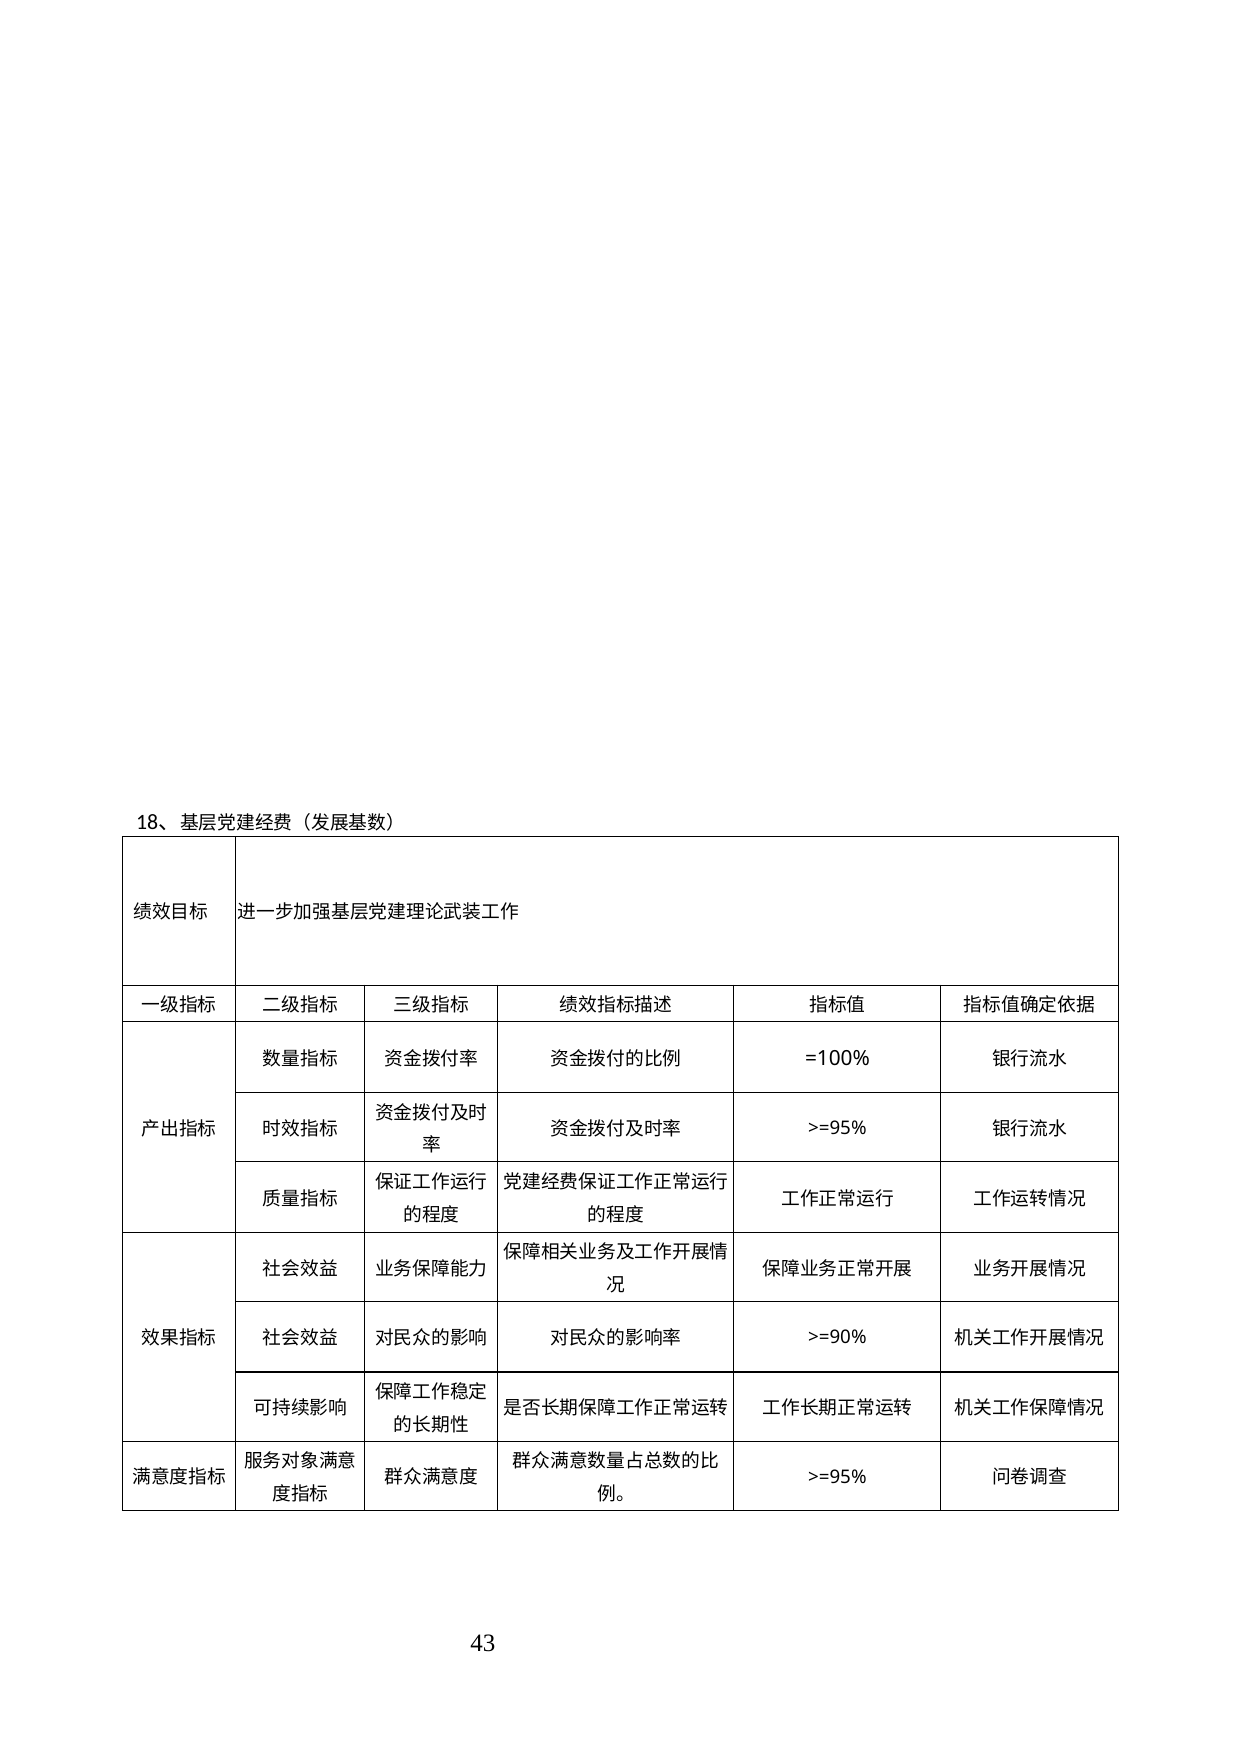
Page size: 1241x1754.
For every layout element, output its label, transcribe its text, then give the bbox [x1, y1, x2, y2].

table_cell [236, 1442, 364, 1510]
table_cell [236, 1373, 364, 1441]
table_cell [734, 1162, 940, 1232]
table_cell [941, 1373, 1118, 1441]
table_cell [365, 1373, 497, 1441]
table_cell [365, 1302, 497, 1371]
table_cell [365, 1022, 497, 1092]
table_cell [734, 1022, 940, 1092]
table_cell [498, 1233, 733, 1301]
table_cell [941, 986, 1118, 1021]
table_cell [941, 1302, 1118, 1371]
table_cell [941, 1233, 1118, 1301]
text 18、基层党建经费（发展基数） [136, 803, 1104, 836]
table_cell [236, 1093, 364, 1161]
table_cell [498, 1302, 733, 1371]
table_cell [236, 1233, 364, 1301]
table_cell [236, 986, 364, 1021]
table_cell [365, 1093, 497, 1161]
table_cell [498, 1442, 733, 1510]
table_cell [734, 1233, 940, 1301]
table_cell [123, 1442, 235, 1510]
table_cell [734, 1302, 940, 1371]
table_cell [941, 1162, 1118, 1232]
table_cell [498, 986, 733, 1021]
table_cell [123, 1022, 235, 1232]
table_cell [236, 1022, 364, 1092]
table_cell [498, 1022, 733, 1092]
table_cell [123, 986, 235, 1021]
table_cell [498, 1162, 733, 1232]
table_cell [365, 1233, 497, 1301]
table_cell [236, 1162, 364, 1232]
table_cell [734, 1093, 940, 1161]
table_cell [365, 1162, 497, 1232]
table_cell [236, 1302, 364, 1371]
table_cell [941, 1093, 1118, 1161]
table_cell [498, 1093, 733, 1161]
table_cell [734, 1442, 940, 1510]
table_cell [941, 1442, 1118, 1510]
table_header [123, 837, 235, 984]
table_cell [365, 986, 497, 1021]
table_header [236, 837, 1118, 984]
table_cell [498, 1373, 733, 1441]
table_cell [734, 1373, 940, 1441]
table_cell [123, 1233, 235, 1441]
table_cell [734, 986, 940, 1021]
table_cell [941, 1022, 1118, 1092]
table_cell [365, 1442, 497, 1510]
